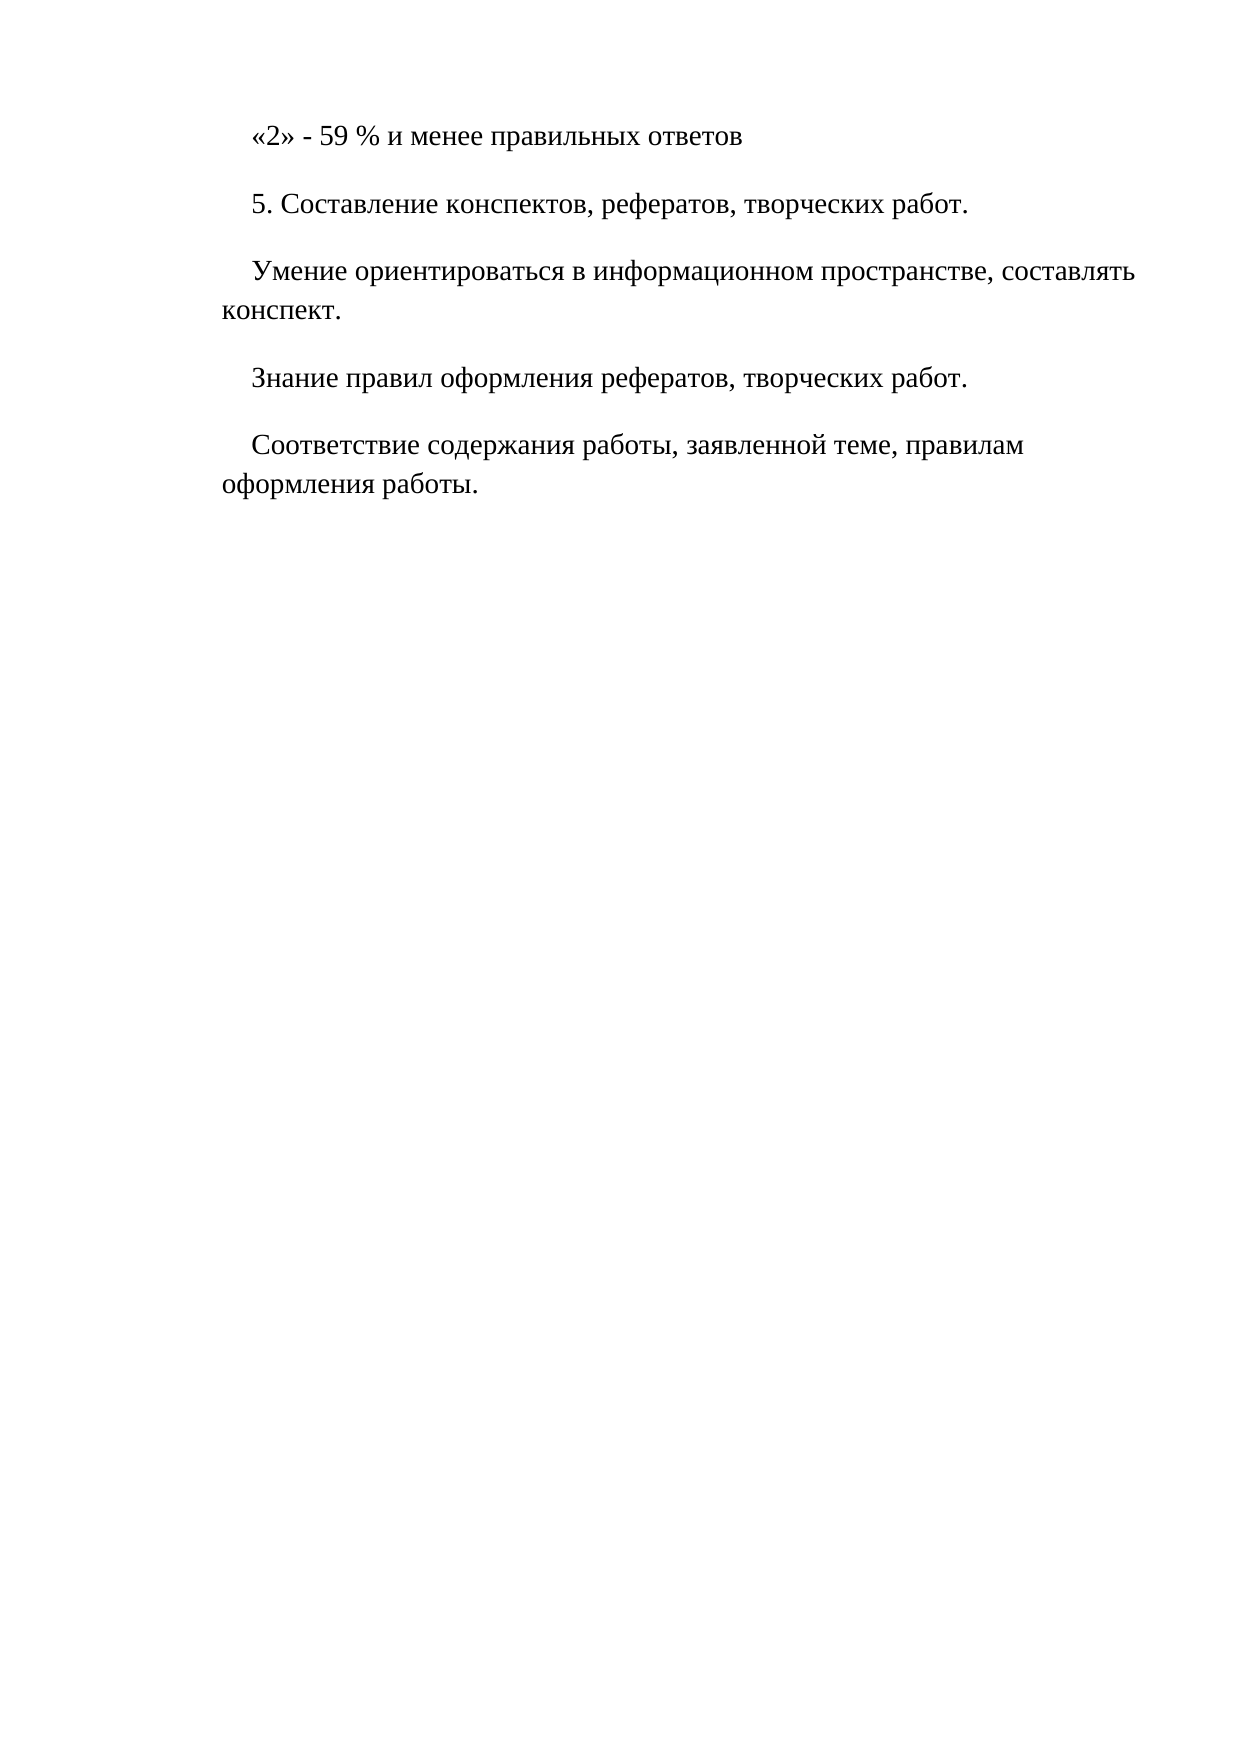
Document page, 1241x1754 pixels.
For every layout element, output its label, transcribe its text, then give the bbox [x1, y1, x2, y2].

text Умение ориентироваться в информационном пространстве, составлять конспект. [222, 253, 1152, 326]
text Знание правил оформления рефератов, творческих работ. [222, 360, 1152, 393]
text Соответствие содержания работы, заявленной теме, правилам оформления работы. [222, 427, 1152, 499]
text 5. Составление конспектов, рефератов, творческих работ. [222, 186, 1152, 219]
text «2» - 59 % и менее правильных ответов [222, 118, 1152, 152]
